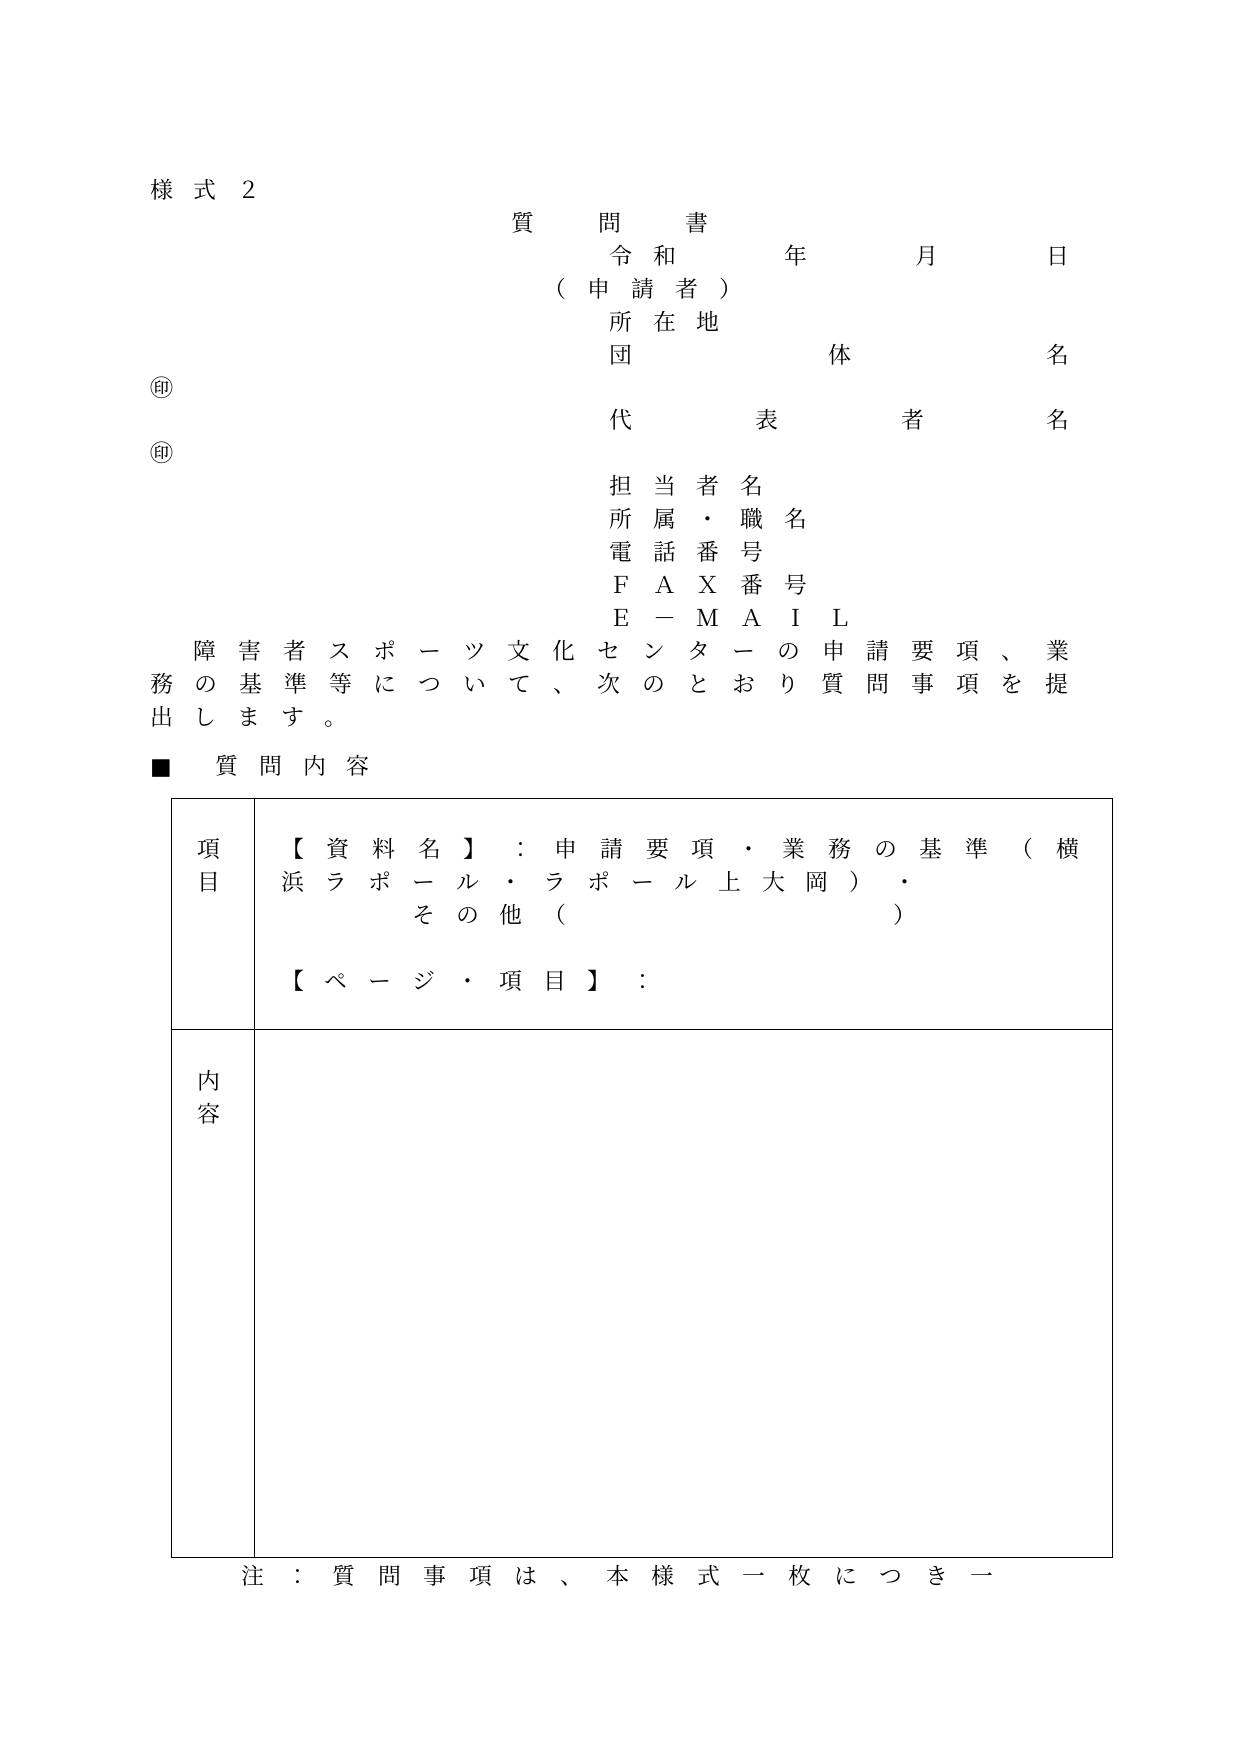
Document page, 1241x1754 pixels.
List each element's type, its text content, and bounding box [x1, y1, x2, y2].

text 代表者名 ㊞ [150, 403, 1090, 468]
table_cell 内 容 [172, 1030, 254, 1557]
text ■ 質問内容 [150, 732, 1090, 798]
text Ｅ－ＭＡＩＬ [150, 600, 1090, 633]
text 担当者名 [150, 468, 1090, 501]
text 所在地 [150, 304, 1090, 337]
text 所属・職名 [150, 501, 1090, 534]
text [150, 1558, 1015, 1591]
table_header 項 目 [172, 799, 254, 1029]
text 団体名 ㊞ [150, 337, 1090, 403]
text 電話番号 [150, 534, 1090, 567]
text ＦＡＸ番号 [150, 567, 1090, 600]
text 質 問 書 [150, 205, 1090, 238]
text 令和 年 月 日 [150, 238, 1090, 271]
table_cell [255, 1030, 1112, 1557]
text 様式２ [150, 172, 1090, 205]
text 障害者スポーツ文化センターの申請要項、業務の基準等について、次のとおり質問事項を提出します。 [150, 633, 1090, 732]
text （申請者） [150, 271, 1090, 304]
table_header 【資料名】：申請要項・業務の基準（横浜ラポール・ラポール上大岡）・ その他（ ） 【ページ・項目】： [255, 799, 1112, 1029]
